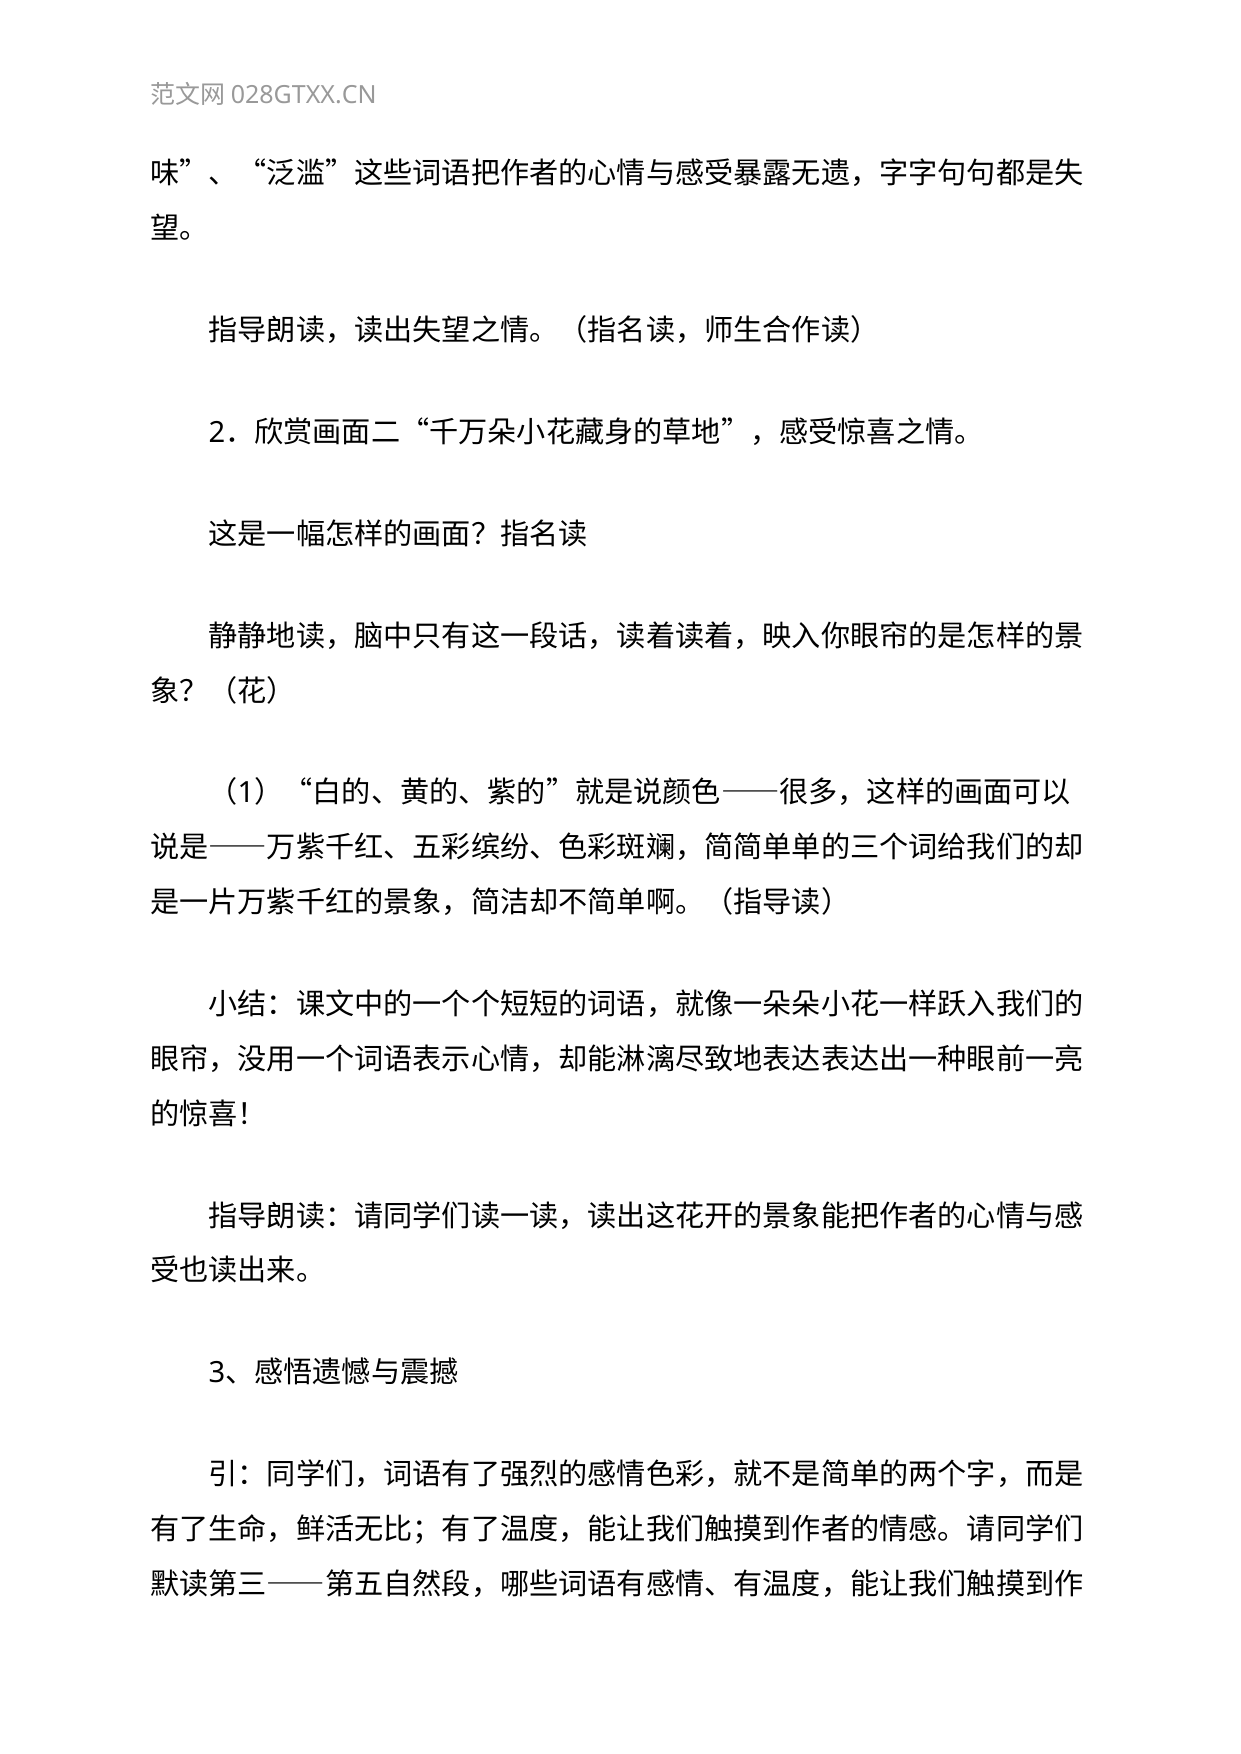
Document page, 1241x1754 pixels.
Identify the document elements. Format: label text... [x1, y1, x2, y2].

text 静静地读，脑中只有这一段话，读着读着，映入你眼帘的是怎样的景象？（花） [150, 612, 1090, 709]
text 3、感悟遗憾与震撼 [150, 1349, 1090, 1391]
text 2．欣赏画面二“千万朵小花藏身的草地”，感受惊喜之情。 [150, 408, 1090, 451]
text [150, 1451, 1090, 1603]
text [150, 150, 1090, 247]
text 指导朗读，读出失望之情。（指名读，师生合作读） [150, 307, 1090, 349]
text 指导朗读：请同学们读一读，读出这花开的景象能把作者的心情与感受也读出来。 [150, 1192, 1090, 1289]
text 小结：课文中的一个个短短的词语，就像一朵朵小花一样跃入我们的眼帘，没用一个词语表示心情，却能淋漓尽致地表达表达出一种眼前一亮的惊喜！ [150, 981, 1090, 1133]
text （1）“白的、黄的、紫的”就是说颜色——很多，这样的画面可以说是——万紫千红、五彩缤纷、色彩斑斓，简简单单的三个词给我们的却是一片万紫千红的景象，简洁却不简单啊。（指导读） [150, 769, 1090, 921]
text 这是一幅怎样的画面？指名读 [150, 510, 1090, 553]
